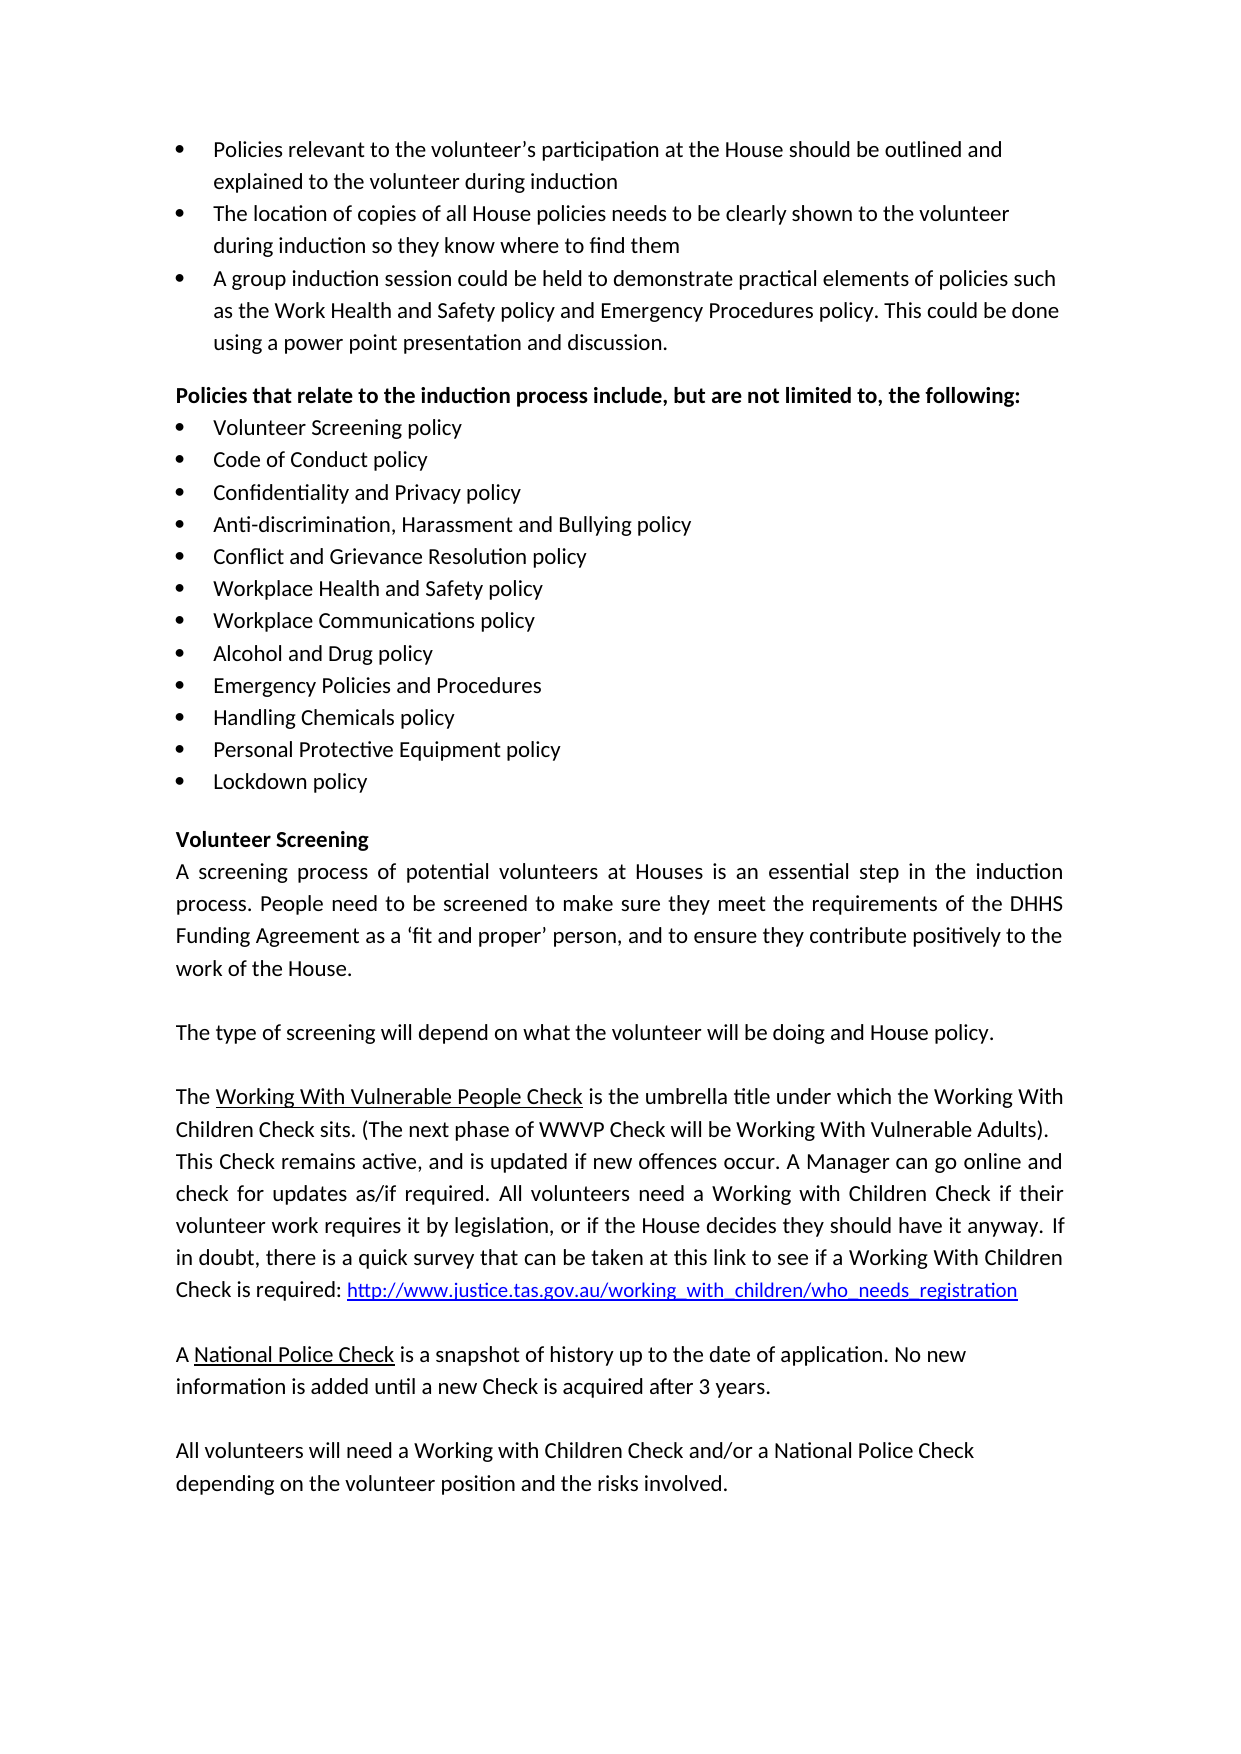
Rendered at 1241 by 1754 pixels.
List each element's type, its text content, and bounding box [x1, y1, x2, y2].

text The type of screening will depend on what the volunteer will be doing and House policy. [176, 1018, 1065, 1046]
text The Working With Vulnerable People Check is the umbrella title under which the Working With Children Check sits. (The next phase of WWVP Check will be Working With Vulnerable Adults). [176, 1082, 1065, 1143]
list Code of Conduct policy [176, 446, 1065, 473]
list Conflict and Grievance Resolution policy [176, 542, 1065, 570]
text All volunteers will need a Working with Children Check and/or a National Police Check depending on the volunteer position and the risks involved. [176, 1437, 1065, 1497]
list Personal Protective Equipment policy [176, 735, 1065, 763]
text Policies that relate to the induction process include, but are not limited to, the following: [176, 381, 1065, 409]
list Emergency Policies and Procedures [176, 671, 1065, 699]
list Volunteer Screening policy [176, 413, 1065, 441]
list Confidentiality and Privacy policy [176, 478, 1065, 506]
list Anti-discrimination, Harassment and Bullying policy [176, 510, 1065, 538]
list Workplace Health and Safety policy [176, 574, 1065, 602]
list Workplace Communications policy [176, 606, 1065, 634]
list Lockdown policy [176, 767, 1065, 795]
text A National Police Check is a snapshot of history up to the date of application. No new information is added until a new Check is acquired after 3 years. [176, 1340, 1065, 1400]
text This Check remains active, and is updated if new offences occur. A Manager can go online and check for updates as/if required. All volunteers need a Working with Children Check if their volunteer work requires it by legislation, or if the House decides they should have it anyway. If in doubt, there is a quick survey that can be taken at this link to see if a Working With Children Check is required: http://www.justice.tas.gov.au/working_with_children/who_needs_registration [176, 1147, 1065, 1304]
text A screening process of potential volunteers at Houses is an essential step in the induction process. People need to be screened to make sure they meet the requirements of the DHHS Funding Agreement as a ‘fit and proper’ person, and to ensure they contribute positively to the work of the House. [176, 857, 1065, 982]
list Policies relevant to the volunteer’s participation at the House should be outlined and explained to the volunteer during induction [176, 135, 1065, 195]
list The location of copies of all House policies needs to be clearly shown to the volunteer during induction so they know where to find them [176, 199, 1065, 259]
list Handling Chemicals policy [176, 703, 1065, 731]
list Alcohol and Drug policy [176, 639, 1065, 667]
text Volunteer Screening [176, 825, 1065, 853]
list A group induction session could be held to demonstrate practical elements of policies such as the Work Health and Safety policy and Emergency Procedures policy. This could be done using a power point presentation and discussion. [176, 264, 1065, 356]
